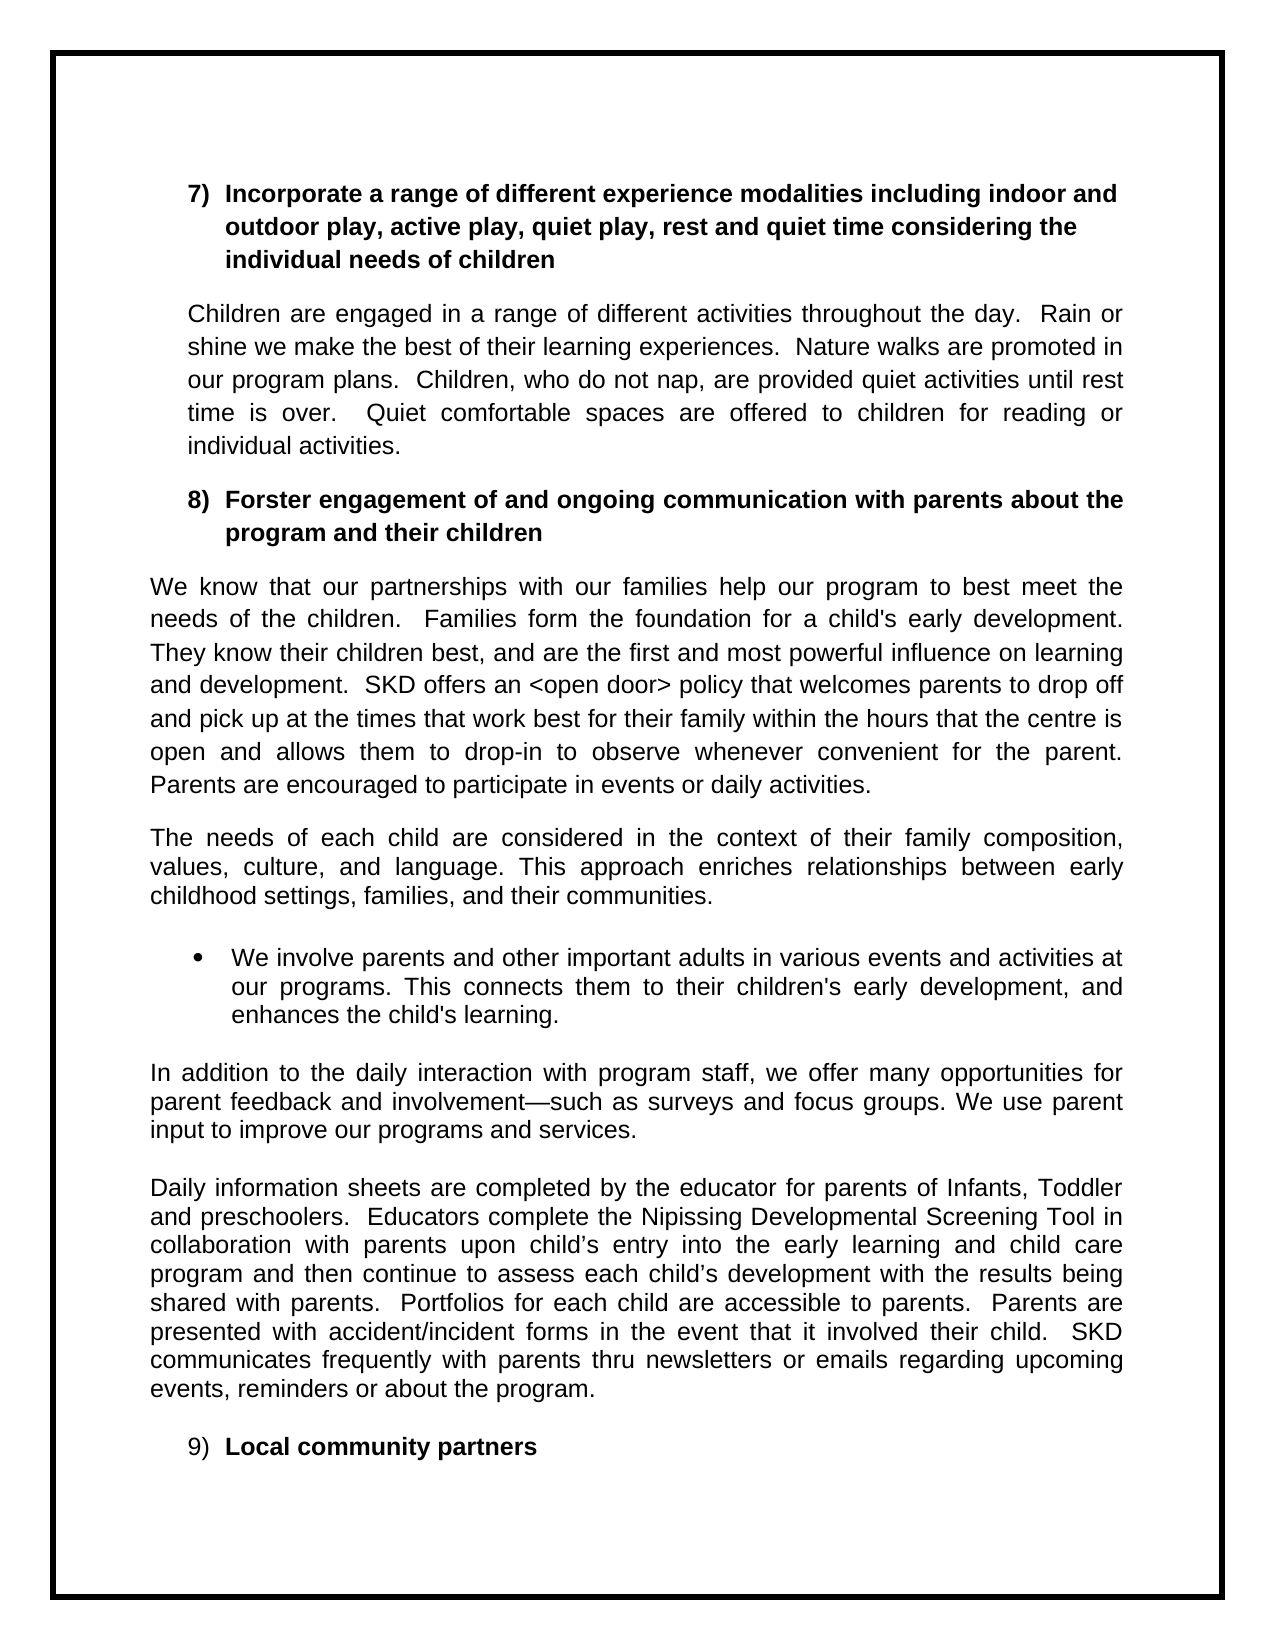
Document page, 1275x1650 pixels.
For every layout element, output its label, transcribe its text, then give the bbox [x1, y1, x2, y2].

text We know that our partnerships with our families help our program to best meet the needs of the children. Families form the foundation for a child's early development. They know their children best, and are the first and most powerful influence on learning and development. SKD offers an <open door> policy that welcomes parents to drop off and pick up at the times that work best for their family within the hours that the centre is open and allows them to drop-in to observe whenever convenient for the parent. Parents are encouraged to participate in events or daily activities. [150, 571, 1125, 798]
text Daily information sheets are completed by the educator for parents of Infants, Toddler and preschoolers. Educators complete the Nipissing Developmental Screening Tool in collaboration with parents upon child’s entry into the early learning and child care program and then continue to assess each child’s development with the results being shared with parents. Portfolios for each child are accessible to parents. Parents are presented with accident/incident forms in the event that it involved their child. SKD communicates frequently with parents thru newsletters or emails regarding upcoming events, reminders or about the program. [150, 1173, 1125, 1403]
list Incorporate a range of different experience modalities including indoor and outdoor play, active play, quiet play, rest and quiet time considering the individual needs of children [187, 179, 1125, 273]
text The needs of each child are considered in the context of their family composition, values, culture, and language. This approach enriches relationships between early childhood settings, families, and their communities. [150, 823, 1125, 910]
text In addition to the daily interaction with program staff, we offer many opportunities for parent feedback and involvement—such as surveys and focus groups. We use parent input to improve our programs and services. [150, 1058, 1125, 1144]
text Children are engaged in a range of different activities throughout the day. Rain or shine we make the best of their learning experiences. Nature walks are promoted in our program plans. Children, who do not nap, are provided quiet activities until rest time is over. Quiet comfortable spaces are offered to children for reading or individual activities. [187, 299, 1125, 459]
list Forster engagement of and ongoing communication with parents about the program and their children [187, 484, 1125, 546]
list Local community partners [187, 1431, 1125, 1460]
list We involve parents and other important adults in various events and activities at our programs. This connects them to their children's early development, and enhances the child's learning. [194, 943, 1125, 1029]
